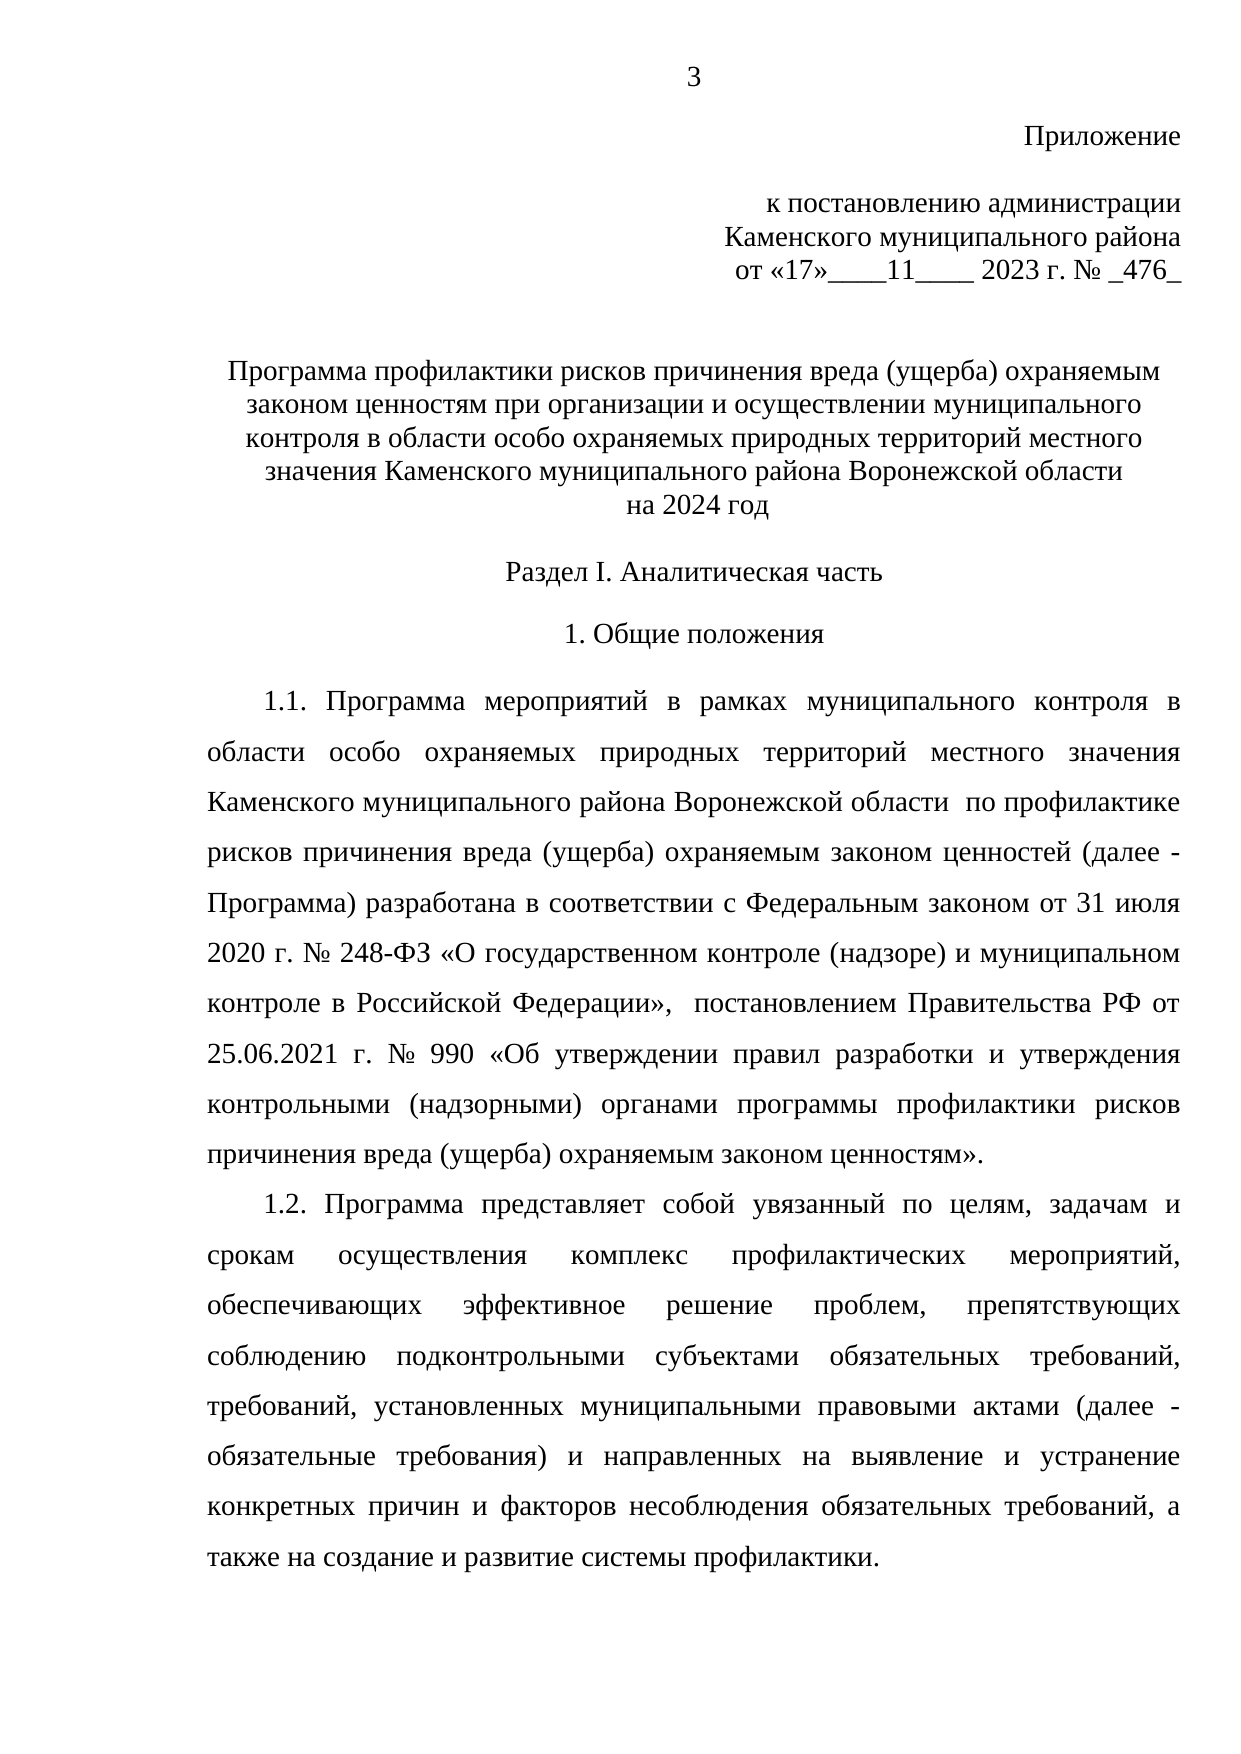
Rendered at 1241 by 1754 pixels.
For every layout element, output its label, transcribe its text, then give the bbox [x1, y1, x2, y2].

text Каменского муниципального района [207, 219, 1181, 252]
text 1. Общие положения [207, 616, 1181, 650]
text 1.1. Программа мероприятий в рамках муниципального контроля в области особо охраняемых природных территорий местного значения Каменского муниципального района Воронежской области по профилактике рисков причинения вреда (ущерба) охраняемым законом ценностей (далее - Программа) разработана в соответствии с Федеральным законом от 31 июля 2020 г. № 248-ФЗ «О государственном контроле (надзоре) и муниципальном контроле в Российской Федерации», постановлением Правительства РФ от 25.06.2021 г. № 990 «Об утверждении правил разработки и утверждения контрольными (надзорными) органами программы профилактики рисков причинения вреда (ущерба) охраняемым законом ценностям». [207, 683, 1181, 1170]
text Раздел I. Аналитическая часть [207, 554, 1181, 588]
text Программа профилактики рисков причинения вреда (ущерба) охраняемым [207, 353, 1181, 386]
text на 2024 год [207, 487, 1181, 521]
text Приложение [207, 118, 1181, 152]
text от «17»____11____ 2023 г. № _476_ [207, 252, 1181, 286]
text к постановлению администрации [207, 185, 1181, 219]
text законом ценностям при организации и осуществлении муниципального контроля в области особо охраняемых природных территорий местного значения Каменского муниципального района Воронежской области [207, 386, 1181, 487]
text 1.2. Программа представляет собой увязанный по целям, задачам и срокам осуществления комплекс профилактических мероприятий, обеспечивающих эффективное решение проблем, препятствующих соблюдению подконтрольными субъектами обязательных требований, требований, установленных муниципальными правовыми актами (далее - обязательные требования) и направленных на выявление и устранение конкретных причин и факторов несоблюдения обязательных требований, а также на создание и развитие системы профилактики. [207, 1187, 1181, 1572]
